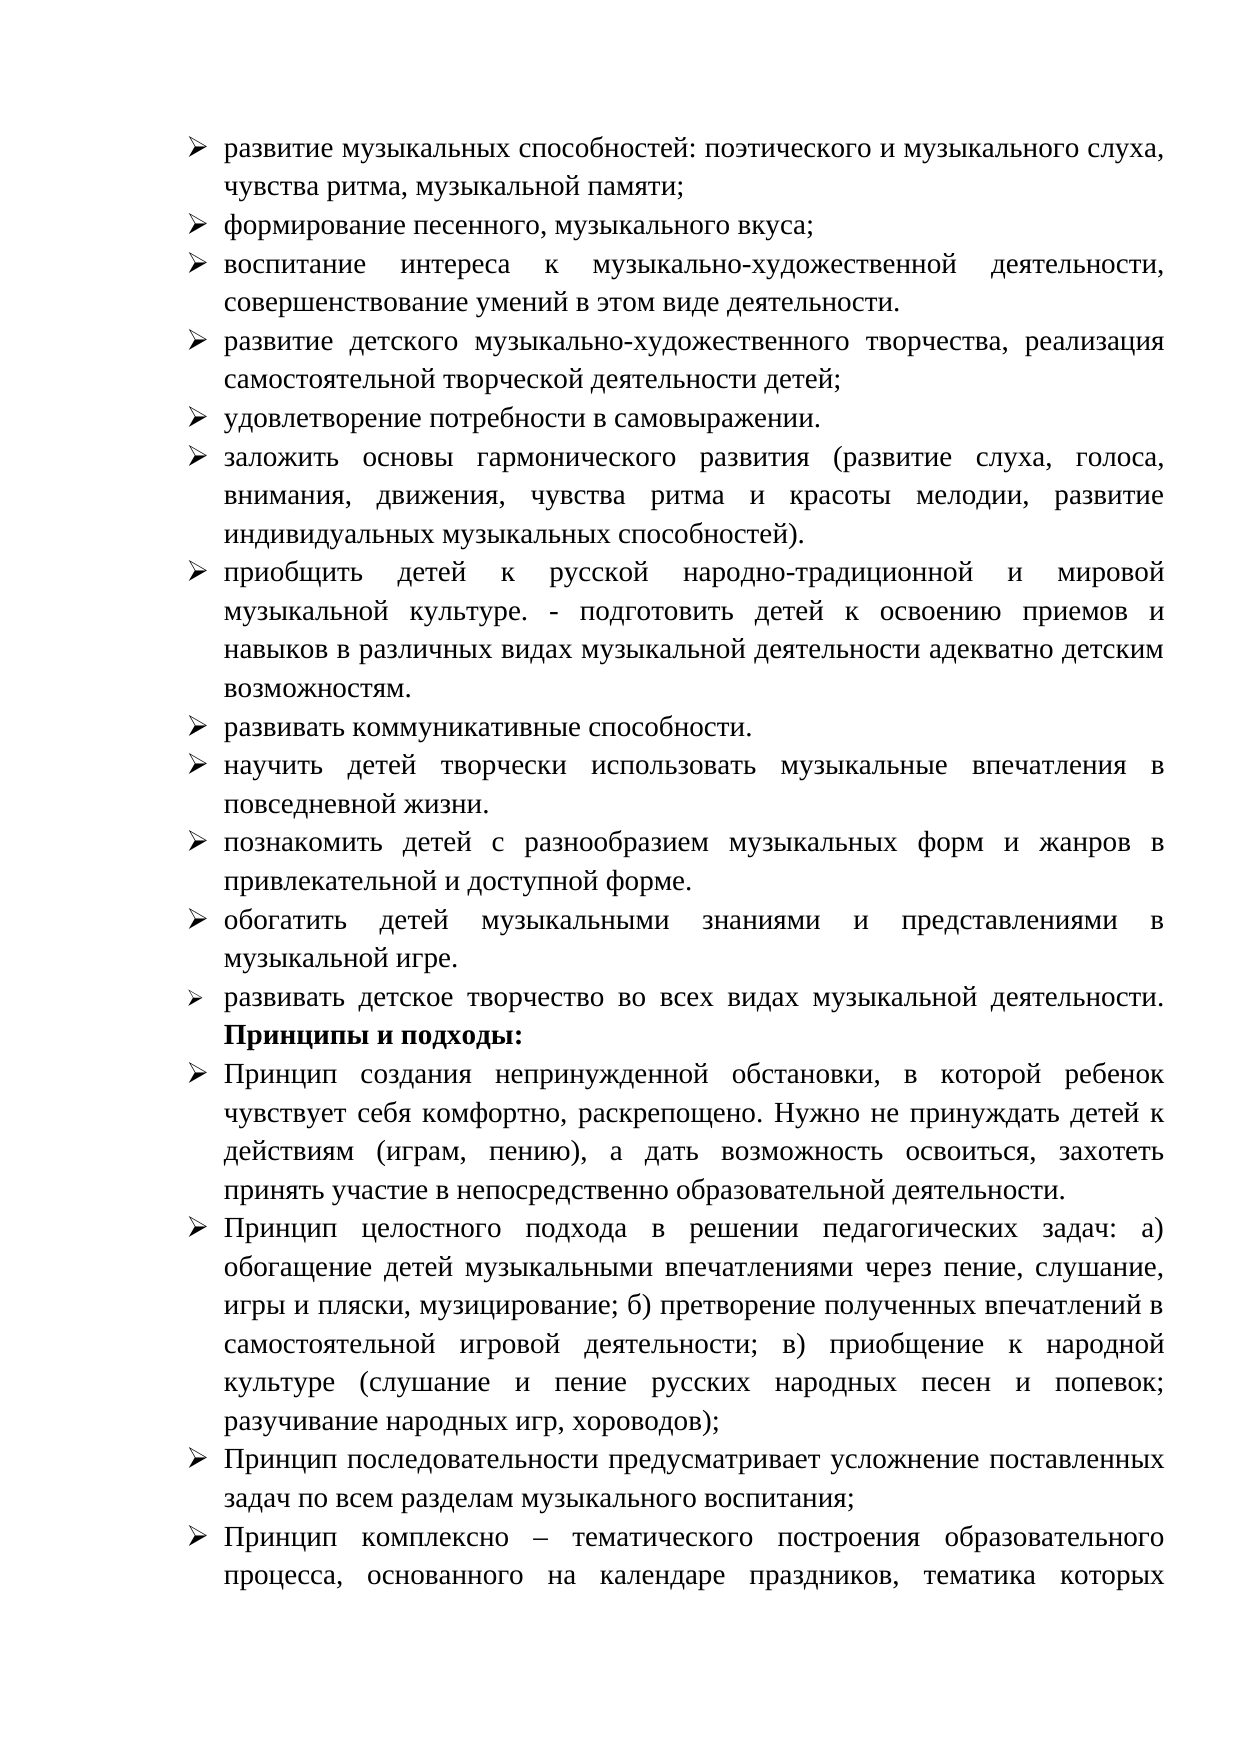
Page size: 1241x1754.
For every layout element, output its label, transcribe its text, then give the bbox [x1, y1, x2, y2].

list Принцип последовательности предусматривает усложнение поставленных задач по всем разделам музыкального воспитания; [186, 1442, 1165, 1514]
list заложить основы гармонического развития (развитие слуха, голоса, внимания, движения, чувства ритма и красоты мелодии, развитие индивидуальных музыкальных способностей). [186, 439, 1165, 549]
list обогатить детей музыкальными знаниями и представлениями в музыкальной игре. [186, 902, 1165, 974]
list научить детей творчески использовать музыкальные впечатления в повседневной жизни. [186, 747, 1165, 819]
list познакомить детей с разнообразием музыкальных форм и жанров в привлекательной и доступной форме. [186, 824, 1165, 897]
list развивать детское творчество во всех видах музыкальной деятельности. Принципы и подходы: [186, 979, 1165, 1051]
list развивать коммуникативные способности. [186, 709, 1165, 742]
list развитие детского музыкально-художественного творчества, реализация самостоятельной творческой деятельности детей; [186, 323, 1165, 395]
list удовлетворение потребности в самовыражении. [186, 400, 1165, 434]
list развитие музыкальных способностей: поэтического и музыкального слуха, чувства ритма, музыкальной памяти; [186, 130, 1165, 202]
list формирование песенного, музыкального вкуса; [186, 207, 1165, 241]
list приобщить детей к русской народно-традиционной и мировой музыкальной культуре. - подготовить детей к освоению приемов и навыков в различных видах музыкальной деятельности адекватно детским возможностям. [186, 554, 1165, 704]
list Принцип целостного подхода в решении педагогических задач: а) обогащение детей музыкальными впечатлениями через пение, слушание, игры и пляски, музицирование; б) претворение полученных впечатлений в самостоятельной игровой деятельности; в) приобщение к народной культуре (слушание и пение русских народных песен и попевок; разучивание народных игр, хороводов); [186, 1210, 1165, 1437]
list Принцип создания непринужденной обстановки, в которой ребенок чувствует себя комфортно, раскрепощено. Нужно не принуждать детей к действиям (играм, пению), а дать возможность освоиться, захотеть принять участие в непосредственно образовательной деятельности. [186, 1056, 1165, 1205]
list воспитание интереса к музыкально-художественной деятельности, совершенствование умений в этом виде деятельности. [186, 246, 1165, 318]
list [186, 1519, 1165, 1591]
